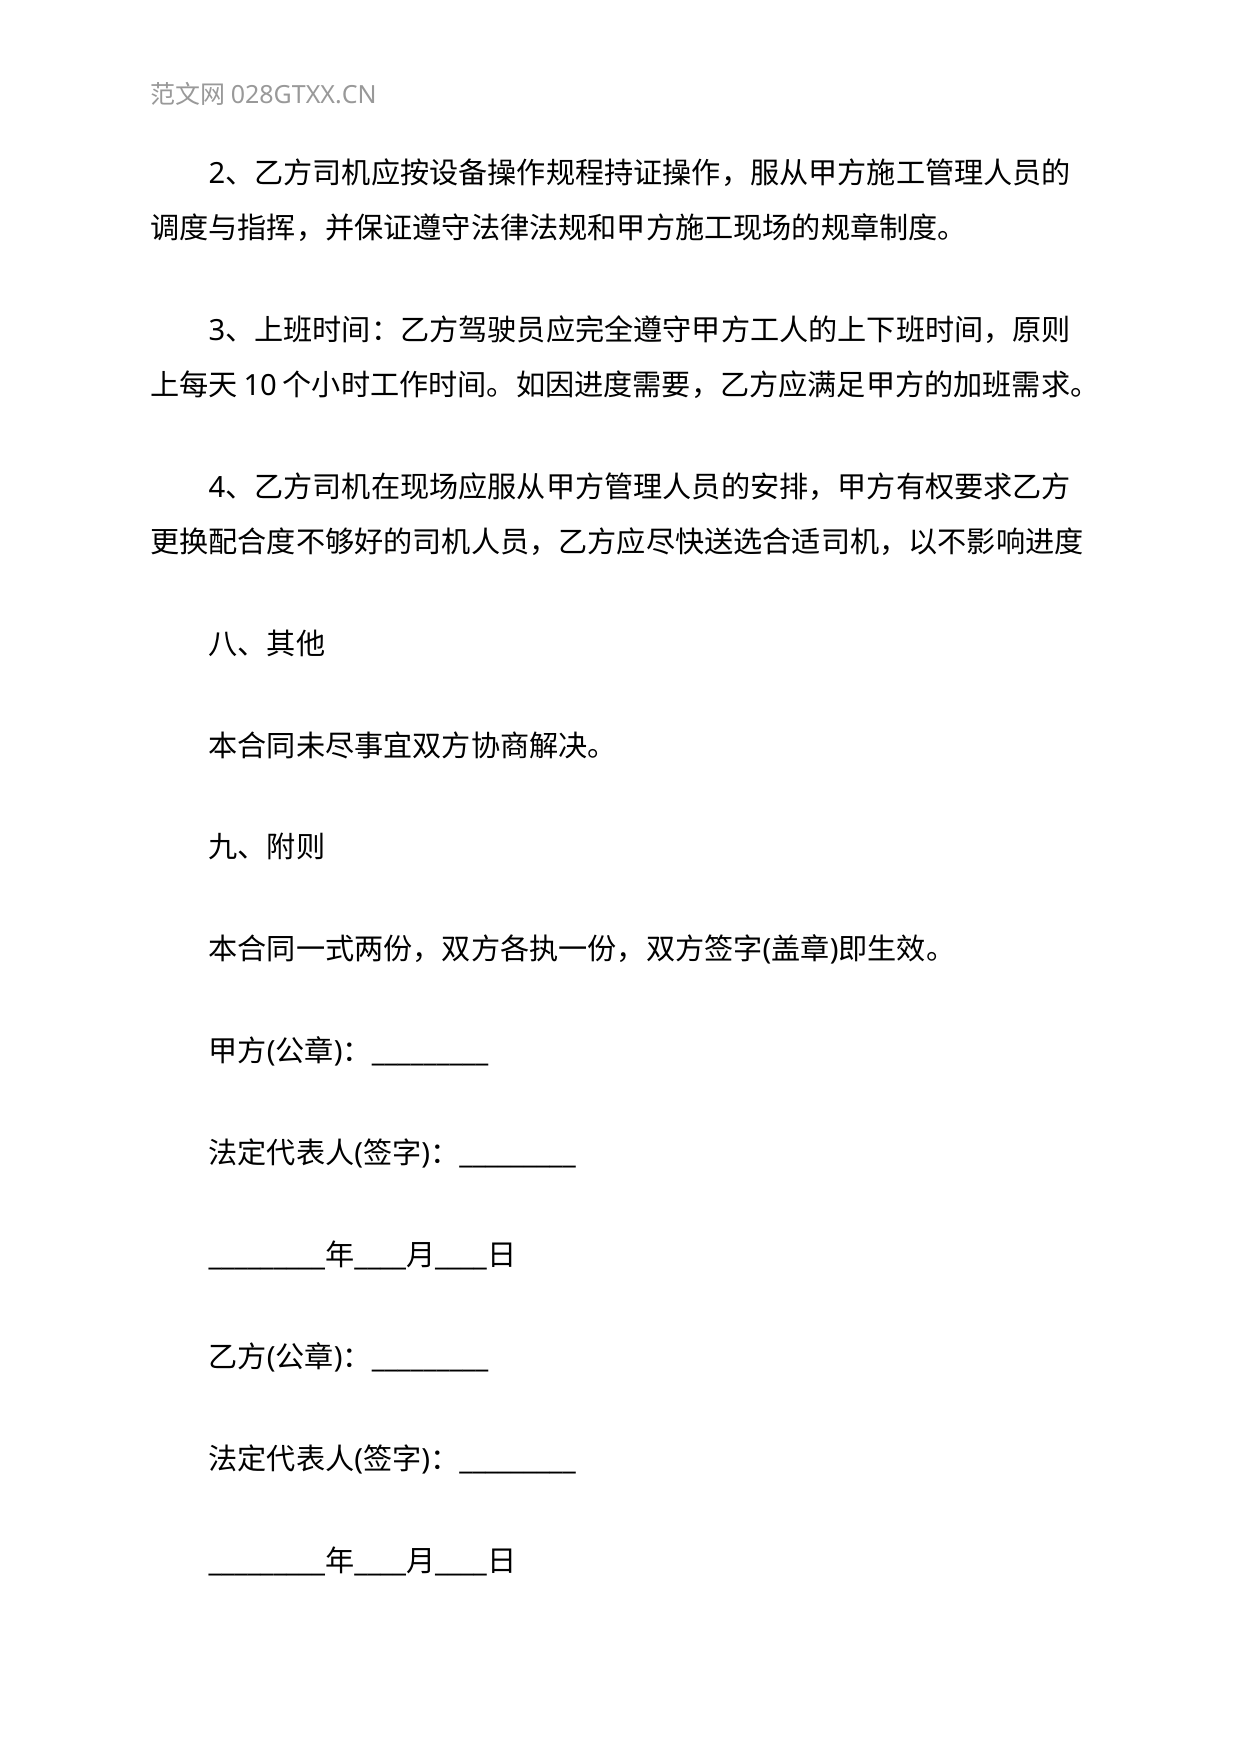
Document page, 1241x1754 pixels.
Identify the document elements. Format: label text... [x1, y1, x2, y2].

text 2、乙方司机应按设备操作规程持证操作，服从甲方施工管理人员的调度与指挥，并保证遵守法律法规和甲方施工现场的规章制度。 [150, 150, 1090, 247]
text 本合同一式两份，双方各执一份，双方签字(盖章)即生效。 [150, 926, 1090, 968]
text 乙方(公章)：_________ [150, 1334, 1090, 1376]
text 九、附则 [150, 824, 1090, 866]
text 3、上班时间：乙方驾驶员应完全遵守甲方工人的上下班时间，原则上每天10个小时工作时间。如因进度需要，乙方应满足甲方的加班需求。 [150, 307, 1090, 404]
text 本合同未尽事宜双方协商解决。 [150, 722, 1090, 764]
text _________年____月____日 [150, 1232, 1090, 1274]
text 法定代表人(签字)：_________ [150, 1130, 1090, 1172]
text 八、其他 [150, 621, 1090, 663]
text 4、乙方司机在现场应服从甲方管理人员的安排，甲方有权要求乙方更换配合度不够好的司机人员，乙方应尽快送选合适司机，以不影响进度 [150, 464, 1090, 561]
text 甲方(公章)：_________ [150, 1028, 1090, 1070]
text 法定代表人(签字)：_________ [150, 1436, 1090, 1478]
text _________年____月____日 [150, 1538, 1090, 1580]
